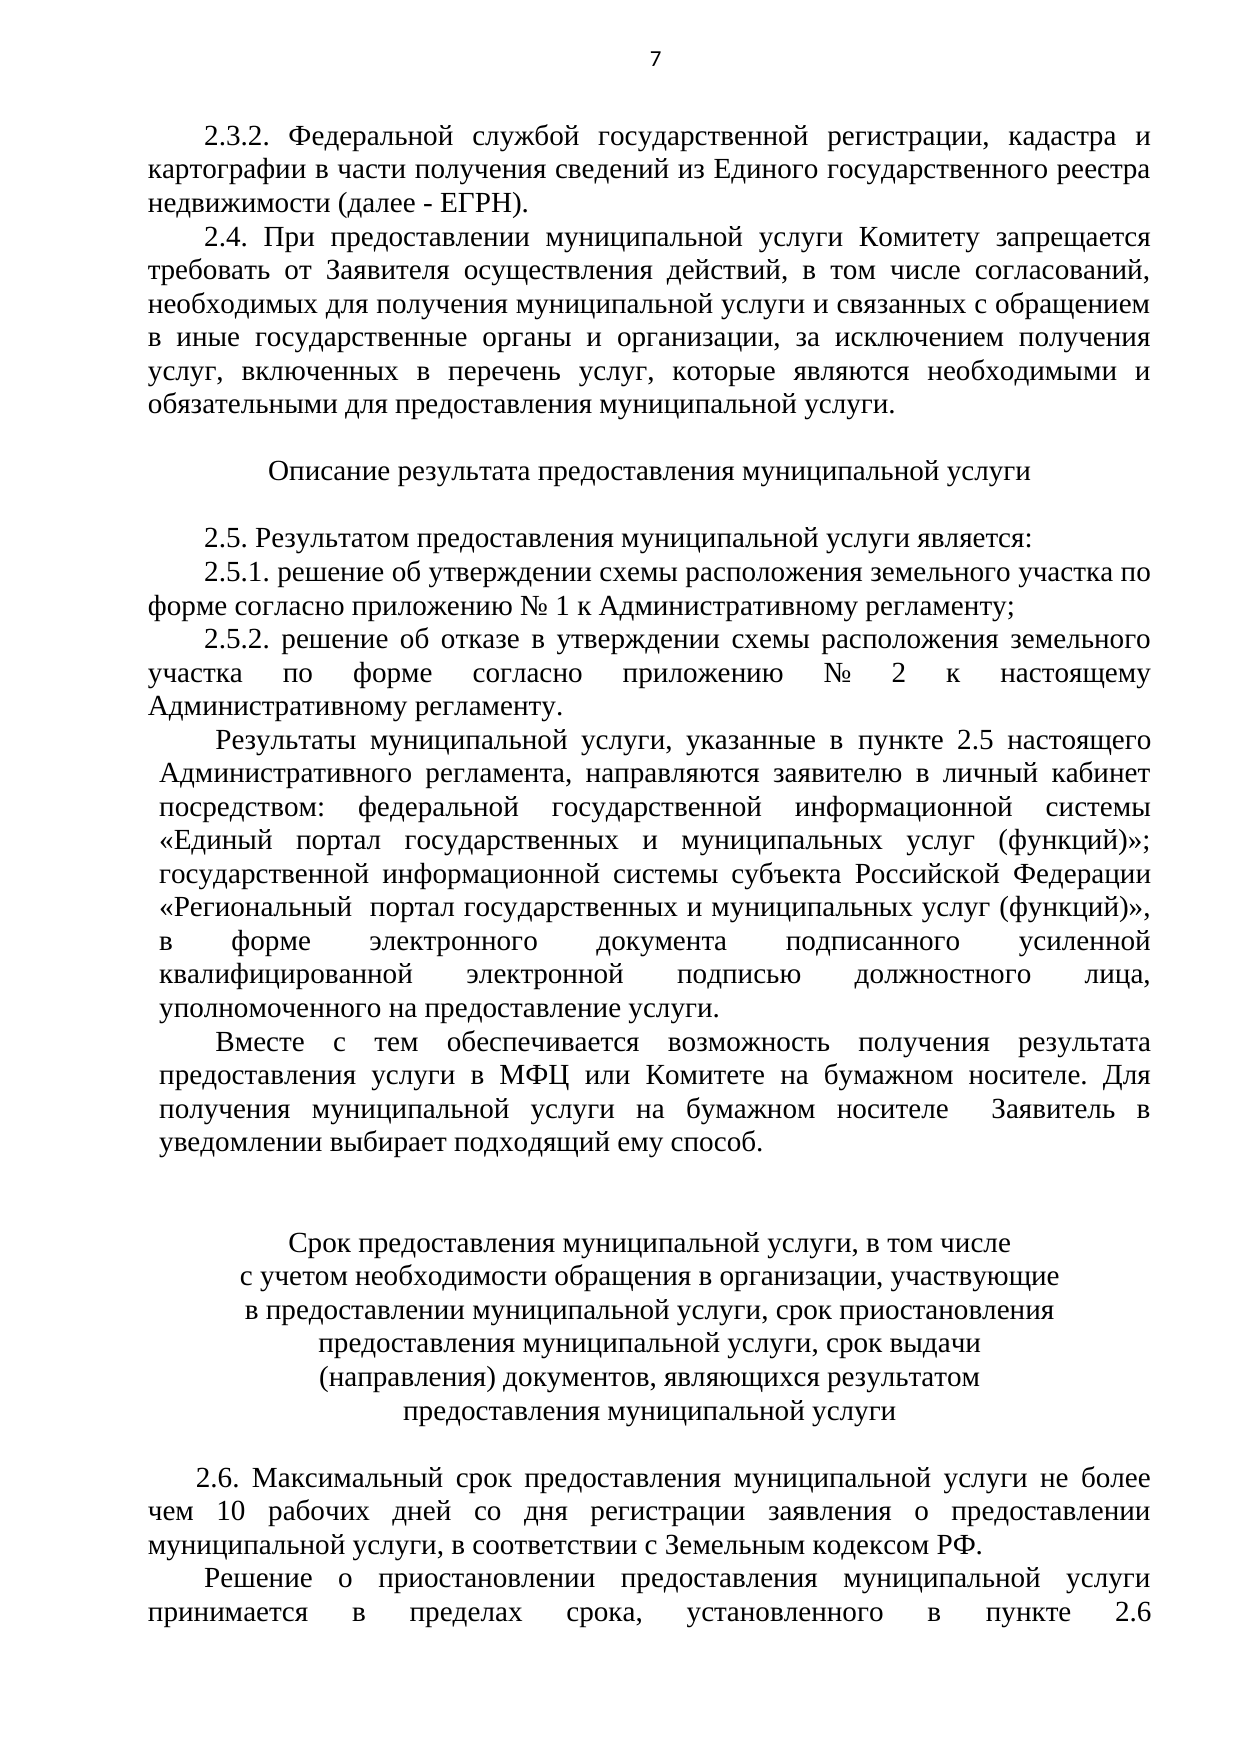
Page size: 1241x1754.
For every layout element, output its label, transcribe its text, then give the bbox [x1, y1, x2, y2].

text 2.5.2. решение об отказе в утверждении схемы расположения земельного участка по форме согласно приложению № 2 к настоящему Административному регламенту. [148, 621, 1152, 722]
text Описание результата предоставления муниципальной услуги [148, 453, 1152, 487]
text (направления) документов, являющихся результатом [148, 1359, 1152, 1393]
text 2.4. При предоставлении муниципальной услуги Комитету запрещается требовать от Заявителя осуществления действий, в том числе согласований, необходимых для получения муниципальной услуги и связанных с обращением в иные государственные органы и организации, за исключением получения услуг, включенных в перечень услуг, которые являются необходимыми и обязательными для предоставления муниципальной услуги. [148, 219, 1152, 420]
text Результаты муниципальной услуги, указанные в пункте 2.5 настоящего Административного регламента, направляются заявителю в личный кабинет посредством: федеральной государственной информационной системы «Единый портал государственных и муниципальных услуг (функций)»; государственной информационной системы субъекта Российской Федерации «Региональный портал государственных и муниципальных услуг (функций)», в форме электронного документа подписанного усиленной квалифицированной электронной подписью должностного лица, уполномоченного на предоставление услуги. [159, 722, 1152, 1024]
text предоставления муниципальной услуги [148, 1393, 1152, 1426]
text Срок предоставления муниципальной услуги, в том числе [148, 1225, 1152, 1258]
text 2.6. Максимальный срок предоставления муниципальной услуги не более чем 10 рабочих дней со дня регистрации заявления о предоставлении муниципальной услуги, в соответствии с Земельным кодексом РФ. [148, 1460, 1152, 1560]
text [148, 1560, 1152, 1627]
text 2.3.2. Федеральной службой государственной регистрации, кадастра и картографии в части получения сведений из Единого государственного реестра недвижимости (далее - ЕГРН). [148, 118, 1152, 219]
text в предоставлении муниципальной услуги, срок приостановления [148, 1292, 1152, 1326]
text 2.5. Результатом предоставления муниципальной услуги является: [148, 521, 1152, 554]
text 2.5.1. решение об утверждении схемы расположения земельного участка по форме согласно приложению № 1 к Административному регламенту; [148, 554, 1152, 621]
text Вместе с тем обеспечивается возможность получения результата предоставления услуги в МФЦ или Комитете на бумажном носителе. Для получения муниципальной услуги на бумажном носителе Заявитель в уведомлении выбирает подходящий ему способ. [159, 1024, 1152, 1158]
text предоставления муниципальной услуги, срок выдачи [148, 1326, 1152, 1359]
text с учетом необходимости обращения в организации, участвующие [148, 1258, 1152, 1292]
